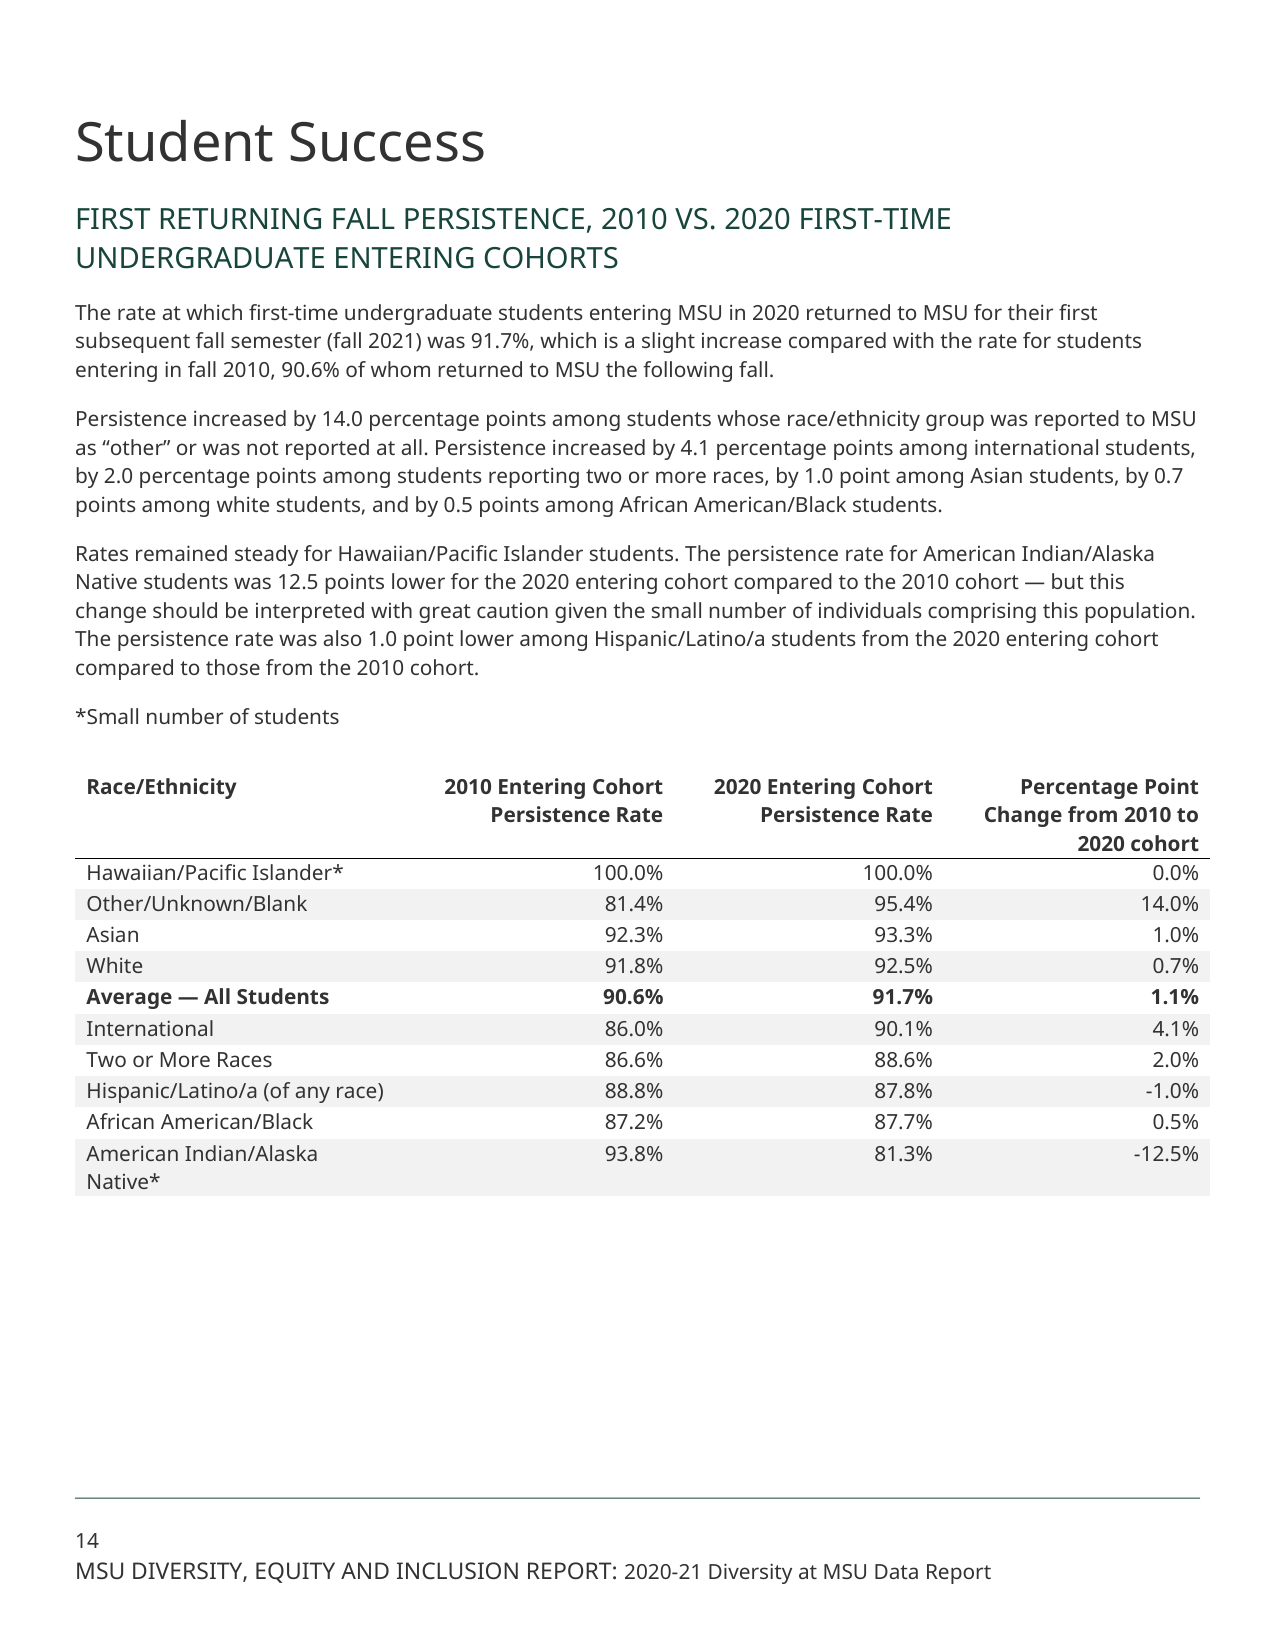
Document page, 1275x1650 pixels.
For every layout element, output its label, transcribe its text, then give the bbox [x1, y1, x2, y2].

table_cell 0.0% [944, 859, 1210, 889]
table_cell 87.2% [405, 1108, 674, 1139]
table_header Race/Ethnicity [75, 772, 405, 857]
table_cell 4.1% [944, 1014, 1210, 1045]
table_cell 100.0% [674, 859, 944, 889]
table_cell International [75, 1014, 405, 1045]
table_cell 81.3% [674, 1139, 944, 1196]
table_cell 86.6% [405, 1045, 674, 1076]
text *Small number of students [75, 702, 1200, 730]
table_cell 87.8% [674, 1076, 944, 1107]
subtitle Student Success [75, 103, 1200, 177]
table_cell 14.0% [944, 889, 1210, 920]
table_cell African American/Black [75, 1108, 405, 1139]
table_cell 0.5% [944, 1108, 1210, 1139]
table_cell 91.8% [405, 951, 674, 982]
table_cell 93.3% [674, 920, 944, 951]
table_cell Other/Unknown/Blank [75, 889, 405, 920]
table_cell 93.8% [405, 1139, 674, 1196]
text Rates remained steady for Hawaiian/Pacific Islander students. The persistence rate for American Indian/Alaska Native students was 12.5 points lower for the 2020 entering cohort compared to the 2010 cohort — but this change should be interpreted with great caution given the small number of individuals comprising this population. The persistence rate was also 1.0 point lower among Hispanic/Latino/a students from the 2020 entering cohort compared to those from the 2010 cohort. [75, 539, 1200, 681]
table_cell 2.0% [944, 1045, 1210, 1076]
table_cell 90.1% [674, 1014, 944, 1045]
table_cell 86.0% [405, 1014, 674, 1045]
table_cell 90.6% [405, 983, 674, 1014]
table_cell Hawaiian/Pacific Islander* [75, 859, 405, 889]
table_cell American Indian/Alaska Native* [75, 1139, 405, 1196]
table_cell 92.5% [674, 951, 944, 982]
table_cell -1.0% [944, 1076, 1210, 1107]
table_header Percentage Point Change from 2010 to 2020 cohort [944, 772, 1210, 857]
table_header 2010 Entering Cohort Persistence Rate [405, 772, 674, 857]
table_cell 1.1% [944, 983, 1210, 1014]
table_cell Asian [75, 920, 405, 951]
table_cell 88.6% [674, 1045, 944, 1076]
text Persistence increased by 14.0 percentage points among students whose race/ethnicity group was reported to MSU as “other” or was not reported at all. Persistence increased by 4.1 percentage points among international students, by 2.0 percentage points among students reporting two or more races, by 1.0 point among Asian students, by 0.7 points among white students, and by 0.5 points among African American/Black students. [75, 404, 1200, 518]
table_cell Hispanic/Latino/a (of any race) [75, 1076, 405, 1107]
table_cell 0.7% [944, 951, 1210, 982]
subtitle FIRST RETURNING FALL PERSISTENCE, 2010 VS. 2020 FIRST-TIME UNDERGRADUATE ENTERING COHORTS [75, 198, 1200, 277]
table_cell White [75, 951, 405, 982]
table_cell -12.5% [944, 1139, 1210, 1196]
table_cell 87.7% [674, 1108, 944, 1139]
table_cell 1.0% [944, 920, 1210, 951]
table_cell Average — All Students [75, 983, 405, 1014]
table_cell 92.3% [405, 920, 674, 951]
table_cell 95.4% [674, 889, 944, 920]
text The rate at which first-time undergraduate students entering MSU in 2020 returned to MSU for their first subsequent fall semester (fall 2021) was 91.7%, which is a slight increase compared with the rate for students entering in fall 2010, 90.6% of whom returned to MSU the following fall. [75, 298, 1200, 383]
table_cell 91.7% [674, 983, 944, 1014]
table_cell 88.8% [405, 1076, 674, 1107]
table_header 2020 Entering Cohort Persistence Rate [674, 772, 944, 857]
table_cell 81.4% [405, 889, 674, 920]
table_cell 100.0% [405, 859, 674, 889]
table_cell Two or More Races [75, 1045, 405, 1076]
